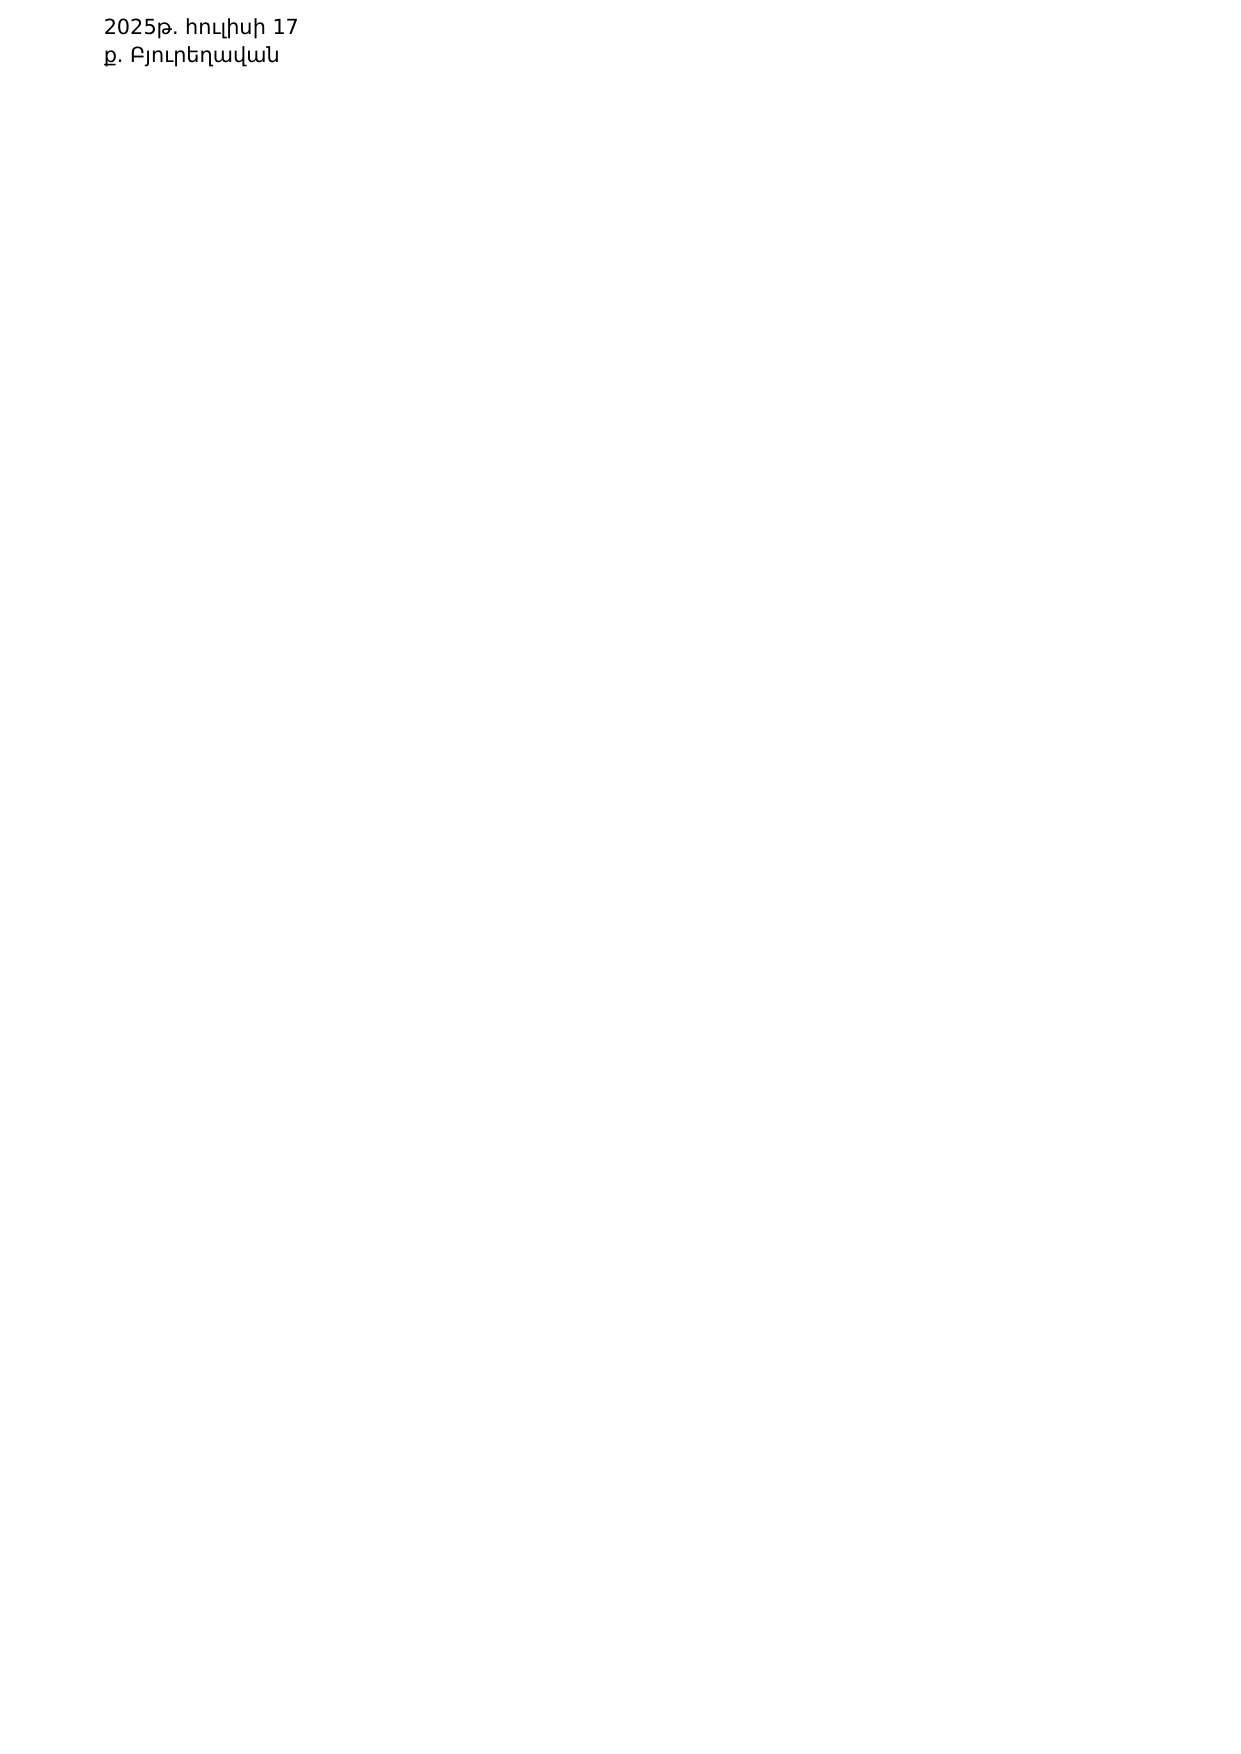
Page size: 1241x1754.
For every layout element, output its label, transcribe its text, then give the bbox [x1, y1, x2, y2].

text 2025թ. հուլիսի 17 ք. Բյուրեղավան [103, 15, 1167, 99]
